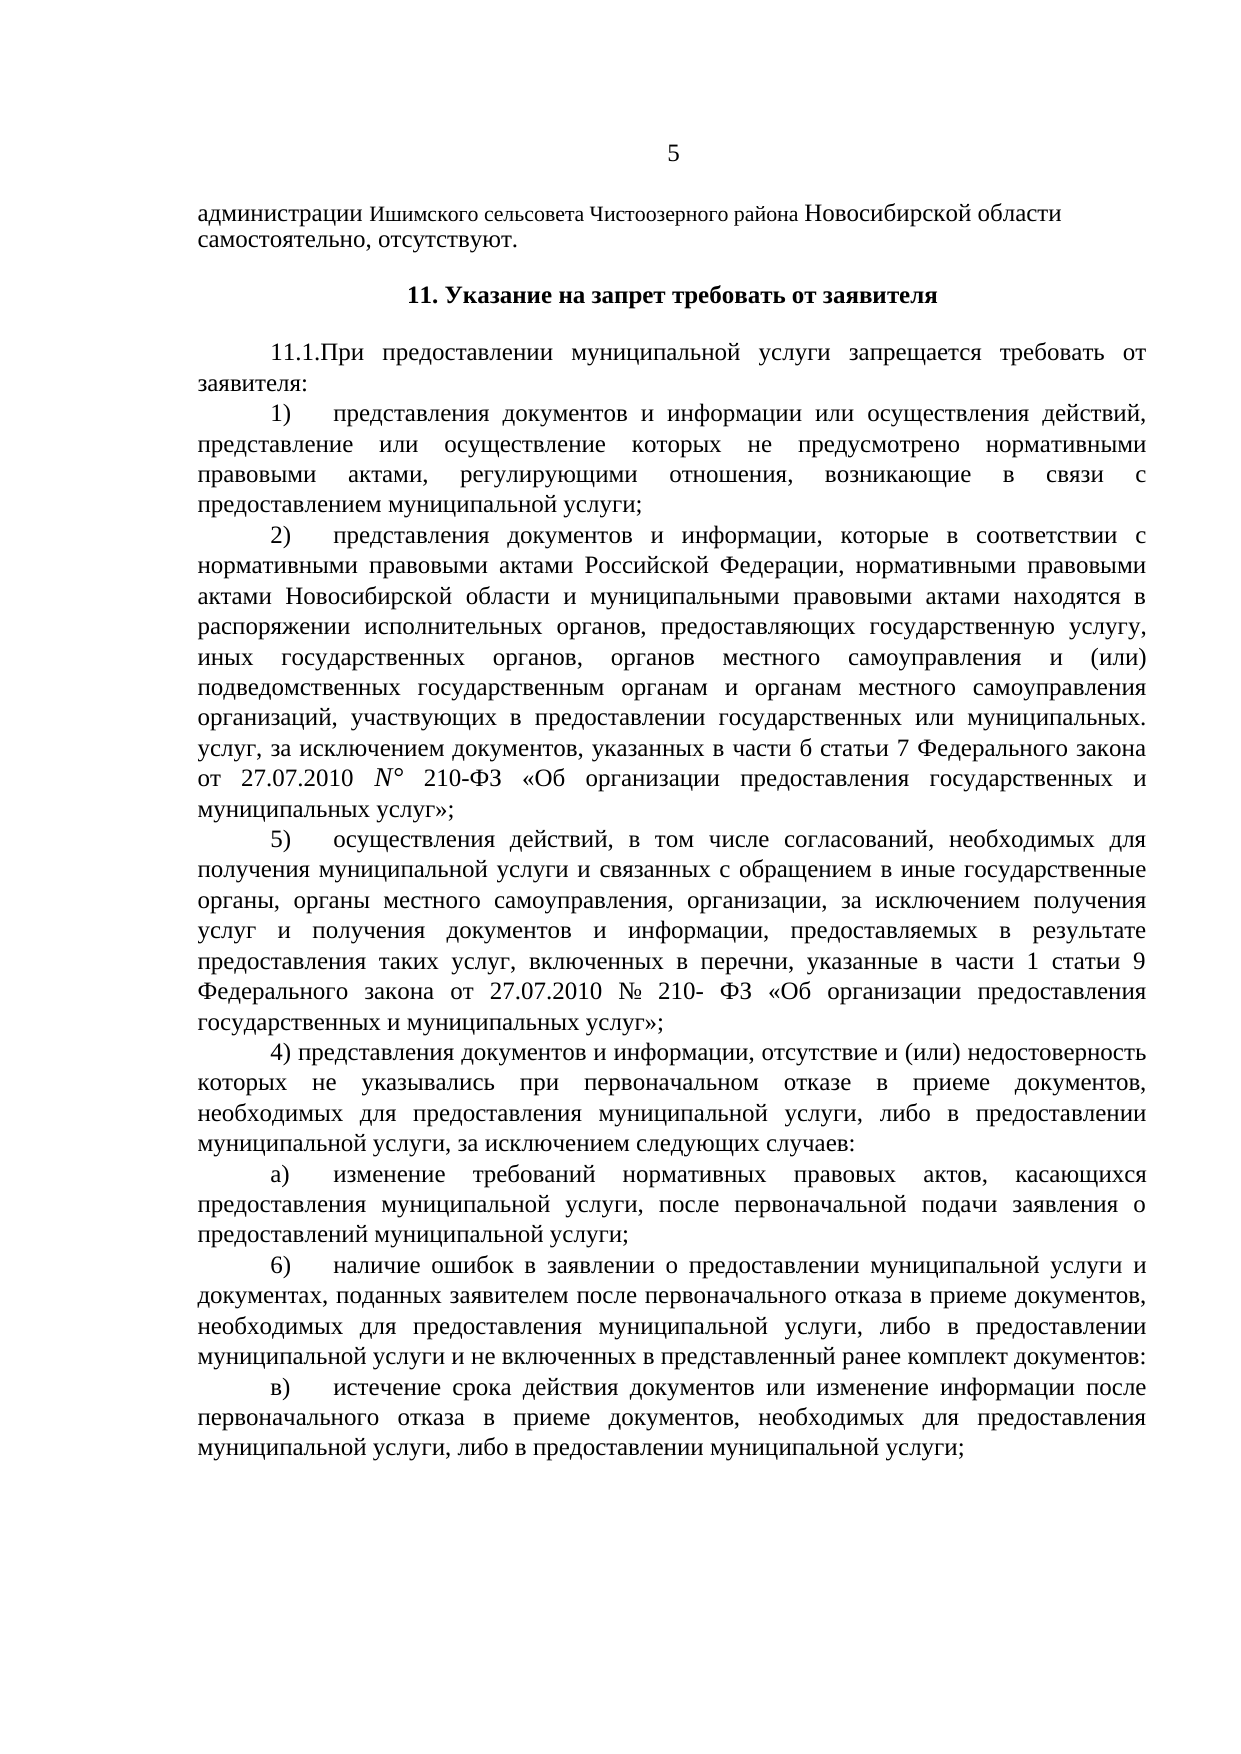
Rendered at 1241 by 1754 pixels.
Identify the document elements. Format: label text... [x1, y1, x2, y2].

text самостоятельно, отсутствуют. [197, 227, 1147, 252]
list наличие ошибок в заявлении о предоставлении муниципальной услуги и документах, поданных заявителем после первоначального отказа в приеме документов, необходимых для предоставления муниципальной услуги, либо в предоставлении муниципальной услуги и не включенных в представленный ранее комплект документов: [197, 1249, 1147, 1371]
text 11.1.При предоставлении муниципальной услуги запрещается требовать от заявителя: [197, 337, 1147, 397]
list представления документов и информации или осуществления действий, представление или осуществление которых не предусмотрено нормативными правовыми актами, регулирующими отношения, возникающие в связи с предоставлением муниципальной услуги; [197, 397, 1147, 519]
text а) изменение требований нормативных правовых актов, касающихся предоставления муниципальной услуги, после первоначальной подачи заявления о предоставлений муниципальной услуги; [197, 1158, 1147, 1249]
text администрации Ишимского сельсовета Чистоозерного района Новосибирской области [197, 202, 1147, 227]
list осуществления действий, в том числе согласований, необходимых для получения муниципальной услуги и связанных с обращением в иные государственные органы, органы местного самоуправления, организации, за исключением получения услуг и получения документов и информации, предоставляемых в результате предоставления таких услуг, включенных в перечни, указанные в части 1 статьи 9 Федерального закона от 27.07.2010 № 210- ФЗ «Об организации предоставления государственных и муниципальных услуг»; [197, 823, 1147, 1036]
text в) истечение срока действия документов или изменение информации после первоначального отказа в приеме документов, необходимых для предоставления муниципальной услуги, либо в предоставлении муниципальной услуги; [197, 1371, 1147, 1462]
list представления документов и информации, которые в соответствии с нормативными правовыми актами Российской Федерации, нормативными правовыми актами Новосибирской области и муниципальными правовыми актами находятся в распоряжении исполнительных органов, предоставляющих государственную услугу, иных государственных органов, органов местного самоуправления и (или) подведомственных государственным органам и органам местного самоуправления организаций, участвующих в предоставлении государственных или муниципальных. услуг, за исключением документов, указанных в части б статьи 7 Федерального закона от 27.07.2010 N° 210-ФЗ «Об организации предоставления государственных и муниципальных услуг»; [197, 519, 1147, 823]
text 4) представления документов и информации, отсутствие и (или) недостоверность которых не указывались при первоначальном отказе в приеме документов, необходимых для предоставления муниципальной услуги, либо в предоставлении муниципальной услуги, за исключением следующих случаев: [197, 1036, 1147, 1158]
text 5 [667, 142, 680, 167]
text 11. Указание на запрет требовать от заявителя [197, 284, 1147, 309]
